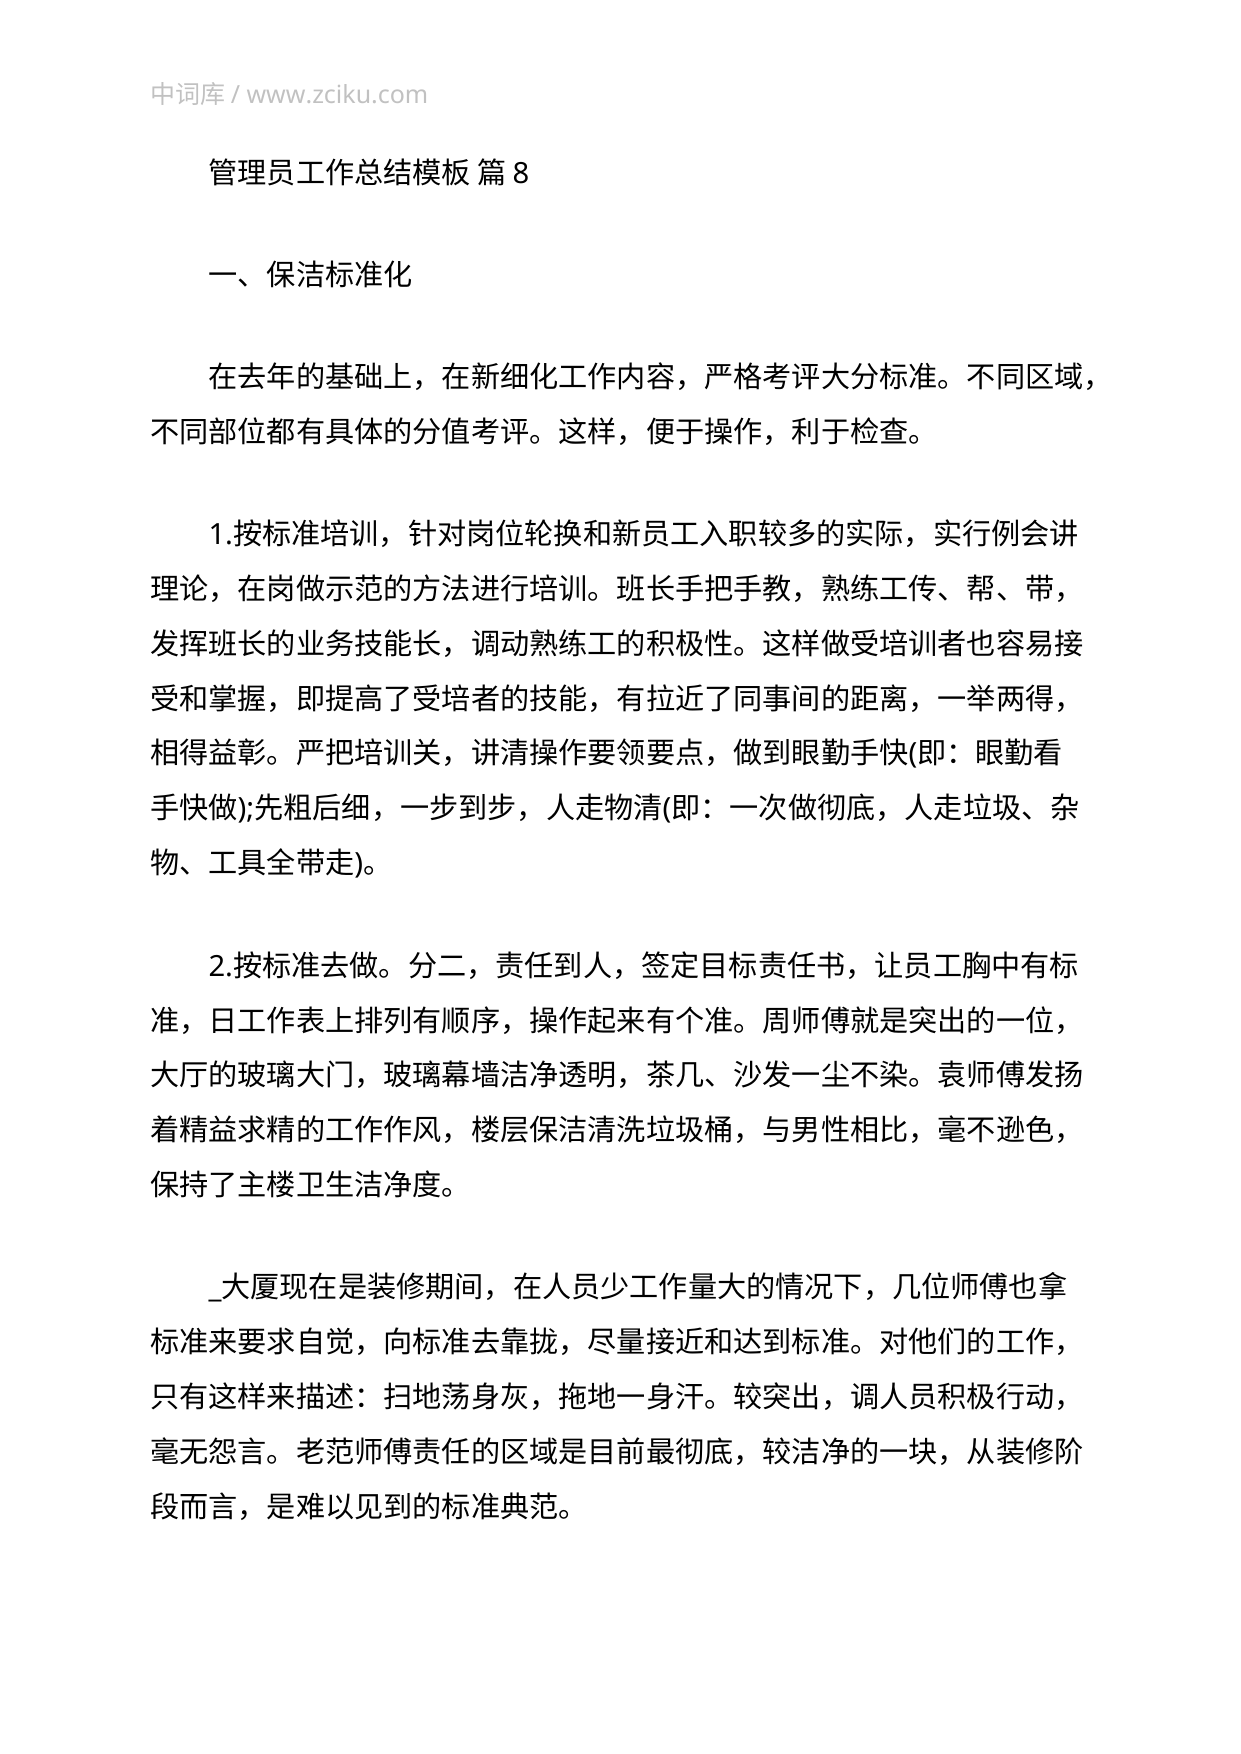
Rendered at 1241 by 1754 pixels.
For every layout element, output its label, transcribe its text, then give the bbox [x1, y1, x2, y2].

text _大厦现在是装修期间，在人员少工作量大的情况下，几位师傅也拿标准来要求自觉，向标准去靠拢，尽量接近和达到标准。对他们的工作，只有这样来描述：扫地荡身灰，拖地一身汗。较突出，调人员积极行动，毫无怨言。老范师傅责任的区域是目前最彻底，较洁净的一块，从装修阶段而言，是难以见到的标准典范。 [150, 1263, 1090, 1526]
text 一、保洁标准化 [150, 252, 1090, 294]
text 在去年的基础上，在新细化工作内容，严格考评大分标准。不同区域，不同部位都有具体的分值考评。这样，便于操作，利于检查。 [150, 354, 1090, 451]
text 1.按标准培训，针对岗位轮换和新员工入职较多的实际，实行例会讲理论，在岗做示范的方法进行培训。班长手把手教，熟练工传、帮、带，发挥班长的业务技能长，调动熟练工的积极性。这样做受培训者也容易接受和掌握，即提高了受培者的技能，有拉近了同事间的距离，一举两得，相得益彰。严把培训关，讲清操作要领要点，做到眼勤手快(即：眼勤看手快做);先粗后细，一步到步，人走物清(即：一次做彻底，人走垃圾、杂物、工具全带走)。 [150, 510, 1090, 882]
text 管理员工作总结模板 篇8 [150, 150, 1090, 192]
text 2.按标准去做。分二，责任到人，签定目标责任书，让员工胸中有标准，日工作表上排列有顺序，操作起来有个准。周师傅就是突出的一位，大厅的玻璃大门，玻璃幕墙洁净透明，茶几、沙发一尘不染。袁师傅发扬着精益求精的工作作风，楼层保洁清洗垃圾桶，与男性相比，毫不逊色，保持了主楼卫生洁净度。 [150, 942, 1090, 1204]
